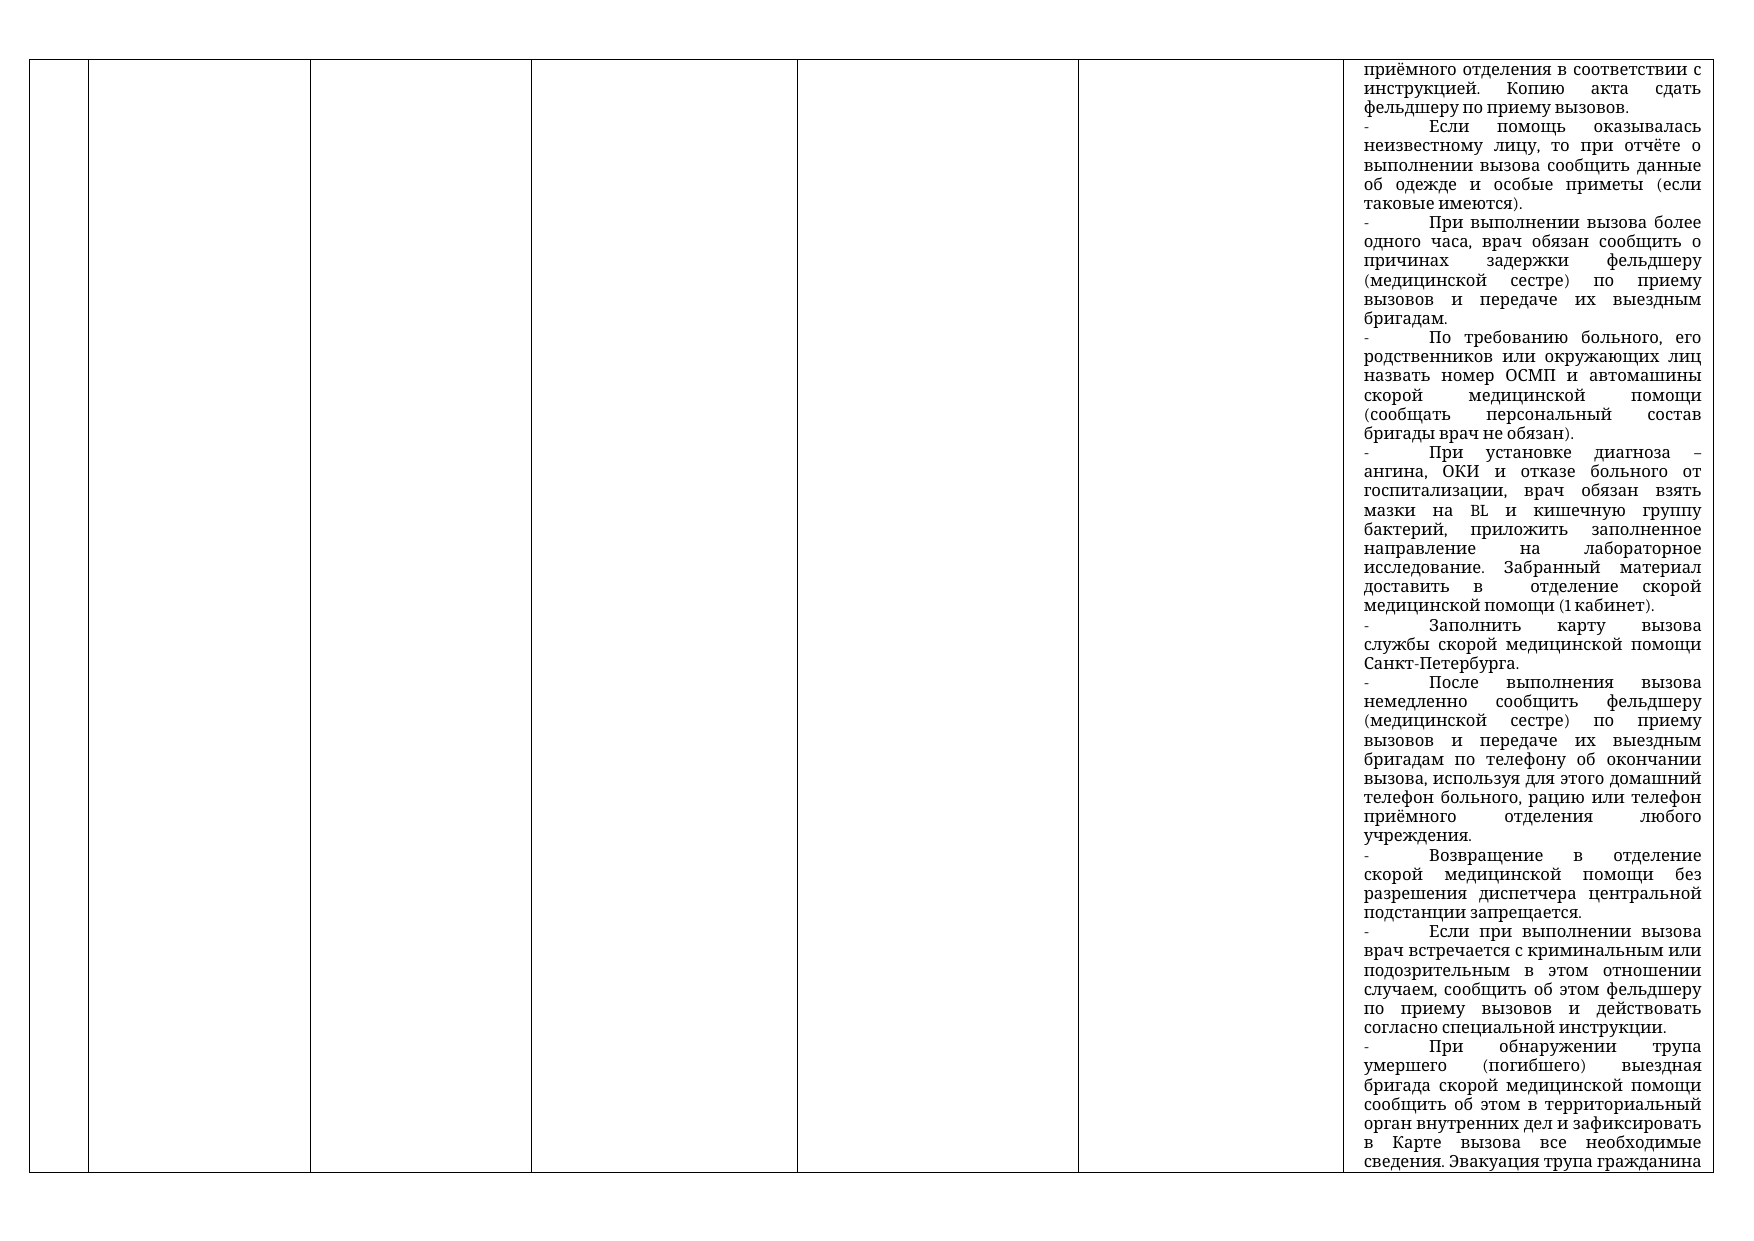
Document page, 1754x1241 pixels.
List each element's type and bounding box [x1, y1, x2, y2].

table_cell [30, 60, 88, 1172]
table_cell [311, 60, 531, 1172]
table_cell [798, 60, 1078, 1172]
table_cell [1079, 60, 1343, 1172]
table_cell [1344, 60, 1713, 1172]
table_cell [532, 60, 797, 1172]
table_cell [89, 60, 310, 1172]
